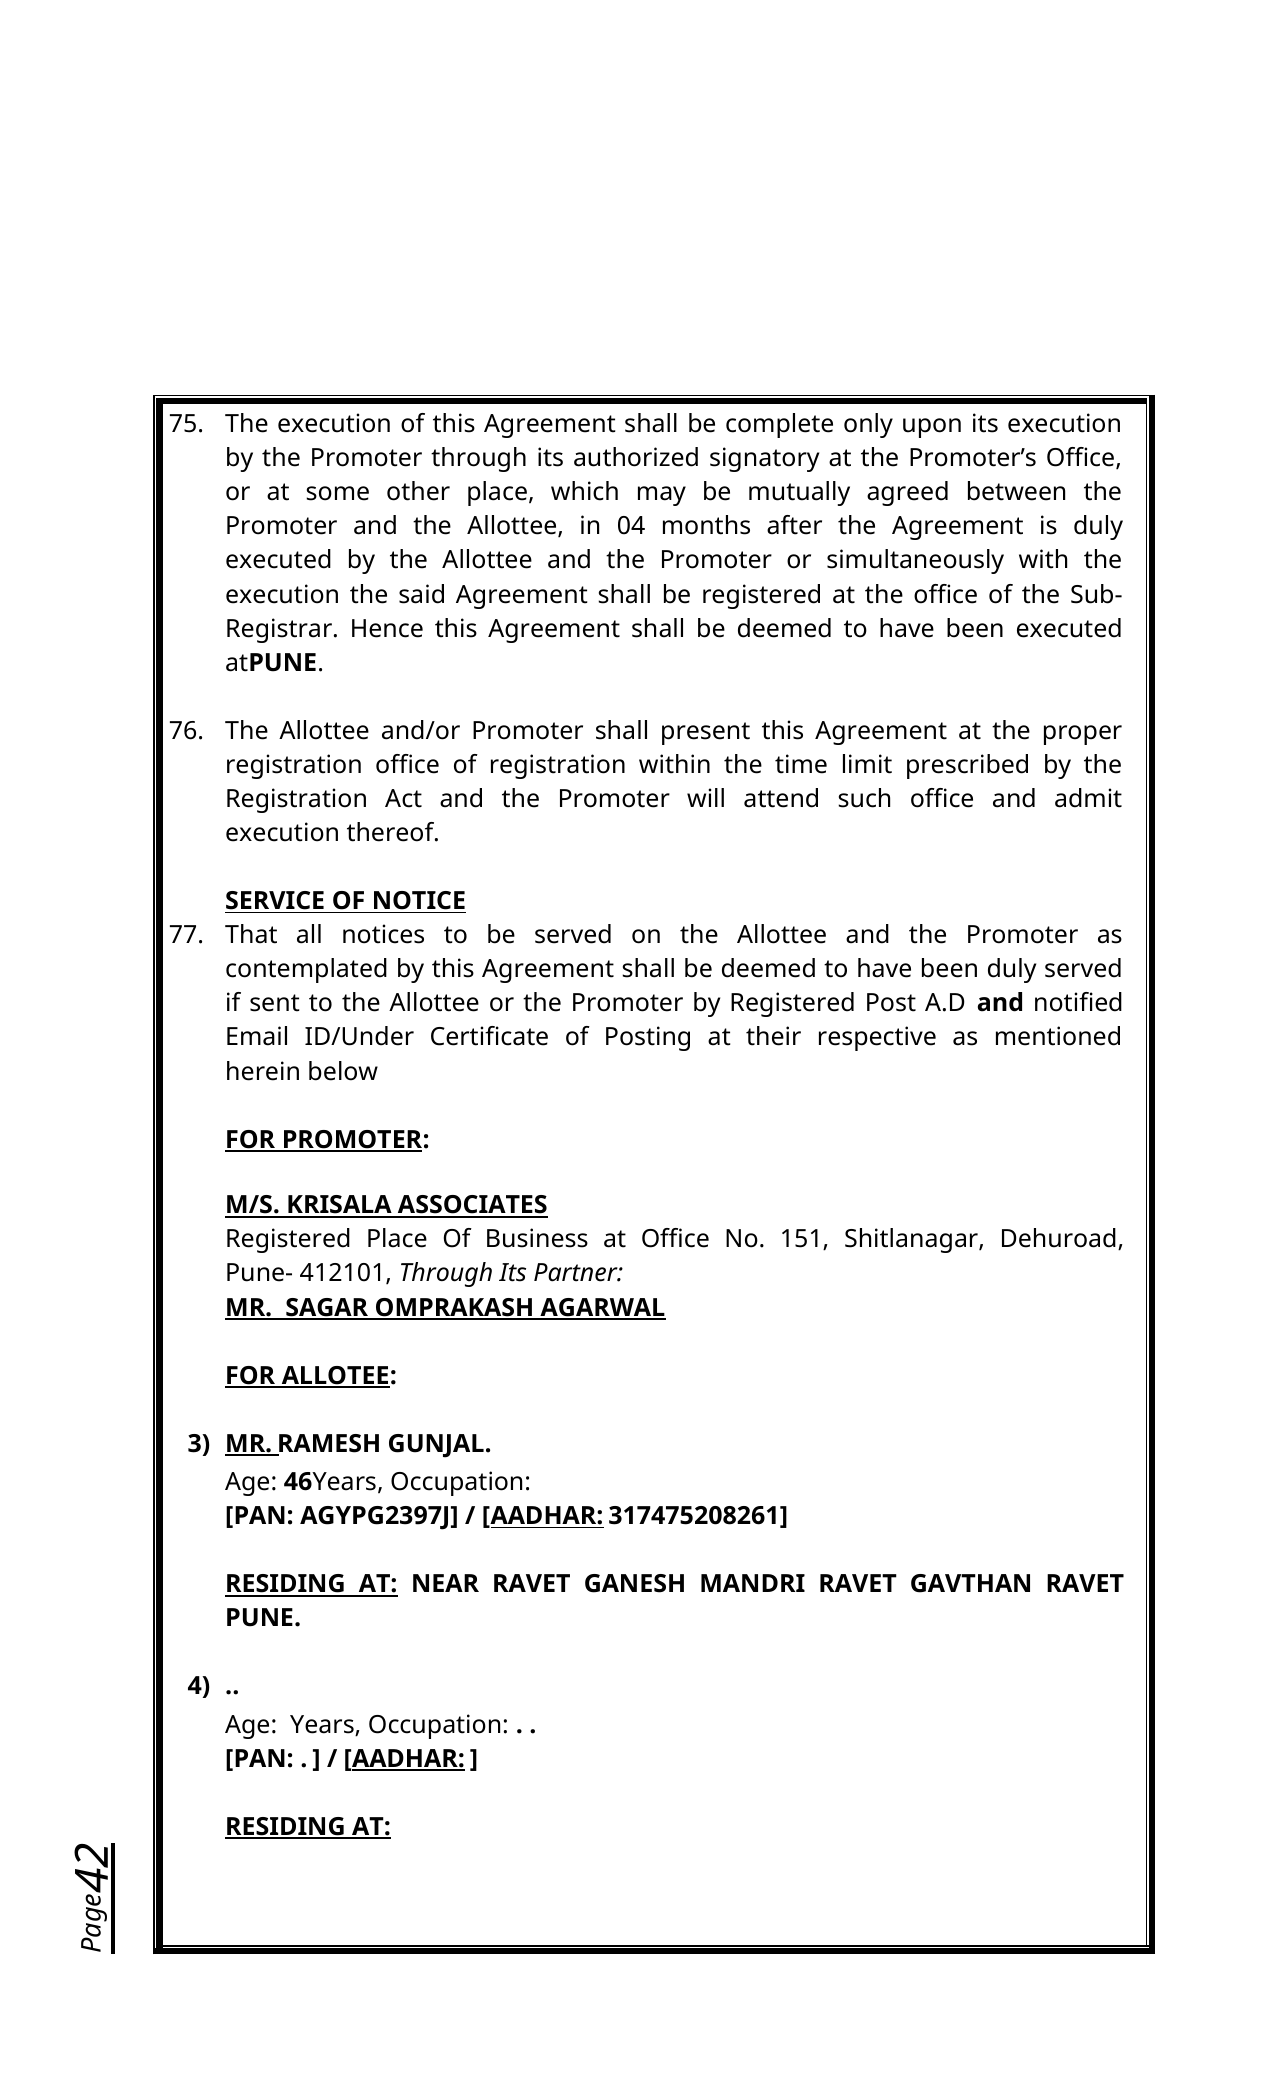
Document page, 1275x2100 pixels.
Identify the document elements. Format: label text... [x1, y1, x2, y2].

text RESIDING AT: NEAR RAVET GANESH MANDRI RAVET GAVTHAN RAVET PUNE. [225, 1566, 1125, 1634]
text RESIDING AT: [225, 1808, 1125, 1842]
text FOR ALLOTEE: [225, 1357, 1124, 1391]
text M/S. KRISALA ASSOCIATES [225, 1187, 1125, 1221]
list .. [187, 1668, 1125, 1702]
text [PAN: AGYPG2397J] / [AADHAR: 317475208261] [225, 1498, 1125, 1532]
text FOR PROMOTER: [225, 1121, 1124, 1155]
list MR. RAMESH GUNJAL. [187, 1425, 1125, 1459]
subtitle Age: 46Years, Occupation: [225, 1464, 1125, 1498]
text MR. SAGAR OMPRAKASH AGARWAL [225, 1289, 1125, 1323]
text [PAN: . ] / [AADHAR: ] [225, 1740, 1125, 1774]
list The Allottee and/or Promoter shall present this Agreement at the proper registration office of registration within the time limit prescribed by the Registration Act and the Promoter will attend such office and admit execution thereof. [169, 712, 1124, 849]
list That all notices to be served on the Allottee and the Promoter as contemplated by this Agreement shall be deemed to have been duly served if sent to the Allottee or the Promoter by Registered Post A.D and notified Email ID/Under Certificate of Posting at their respective as mentioned herein below [169, 917, 1124, 1087]
text Registered Place Of Business at Office No. 151, Shitlanagar, Dehuroad, Pune- 412101, Through Its Partner: [225, 1221, 1125, 1289]
subtitle Age: Years, Occupation: . . [225, 1706, 1125, 1740]
text SERVICE OF NOTICE [225, 883, 1125, 917]
list The execution of this Agreement shall be complete only upon its execution by the Promoter through its authorized signatory at the Promoter’s Office, or at some other place, which may be mutually agreed between the Promoter and the Allottee, in 04 months after the Agreement is duly executed by the Allottee and the Promoter or simultaneously with the execution the said Agreement shall be registered at the office of the Sub-Registrar. Hence this Agreement shall be deemed to have been executed atPUNE. [169, 406, 1124, 678]
